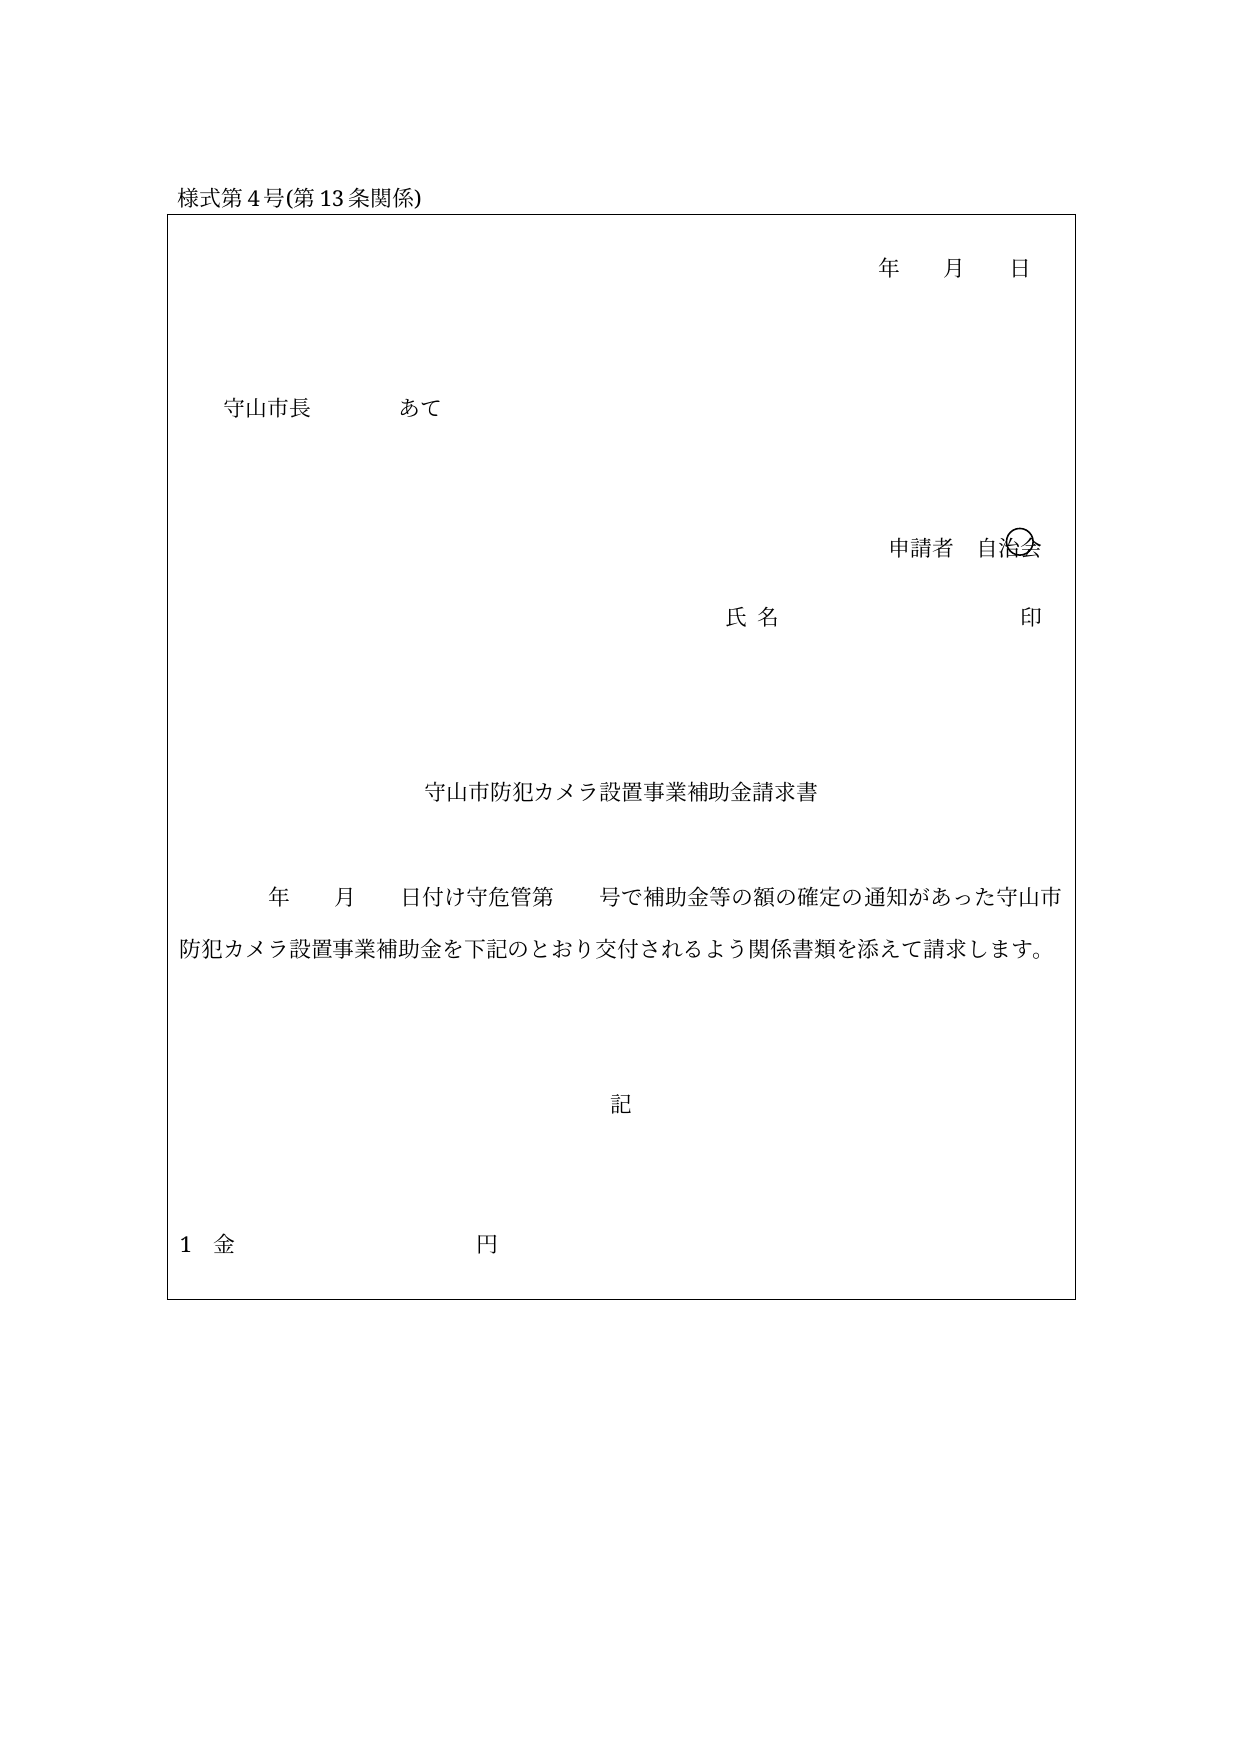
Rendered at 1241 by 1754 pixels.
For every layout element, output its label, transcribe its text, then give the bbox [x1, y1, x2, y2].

text 様式第4号(第13条関係) [177, 179, 1063, 214]
table_header 年 月 日 守山市長 あて 申請者 自治会 氏名 印 守山市防犯カメラ設置事業補助金請求書 年 月 日付け守危管第 号で補助金等の額の確定の通知があった守山市防犯カメラ設置事業補助金を下記のとおり交付されるよう関係書類を添えて請求します。 記 1 金 円 [168, 215, 1075, 1299]
